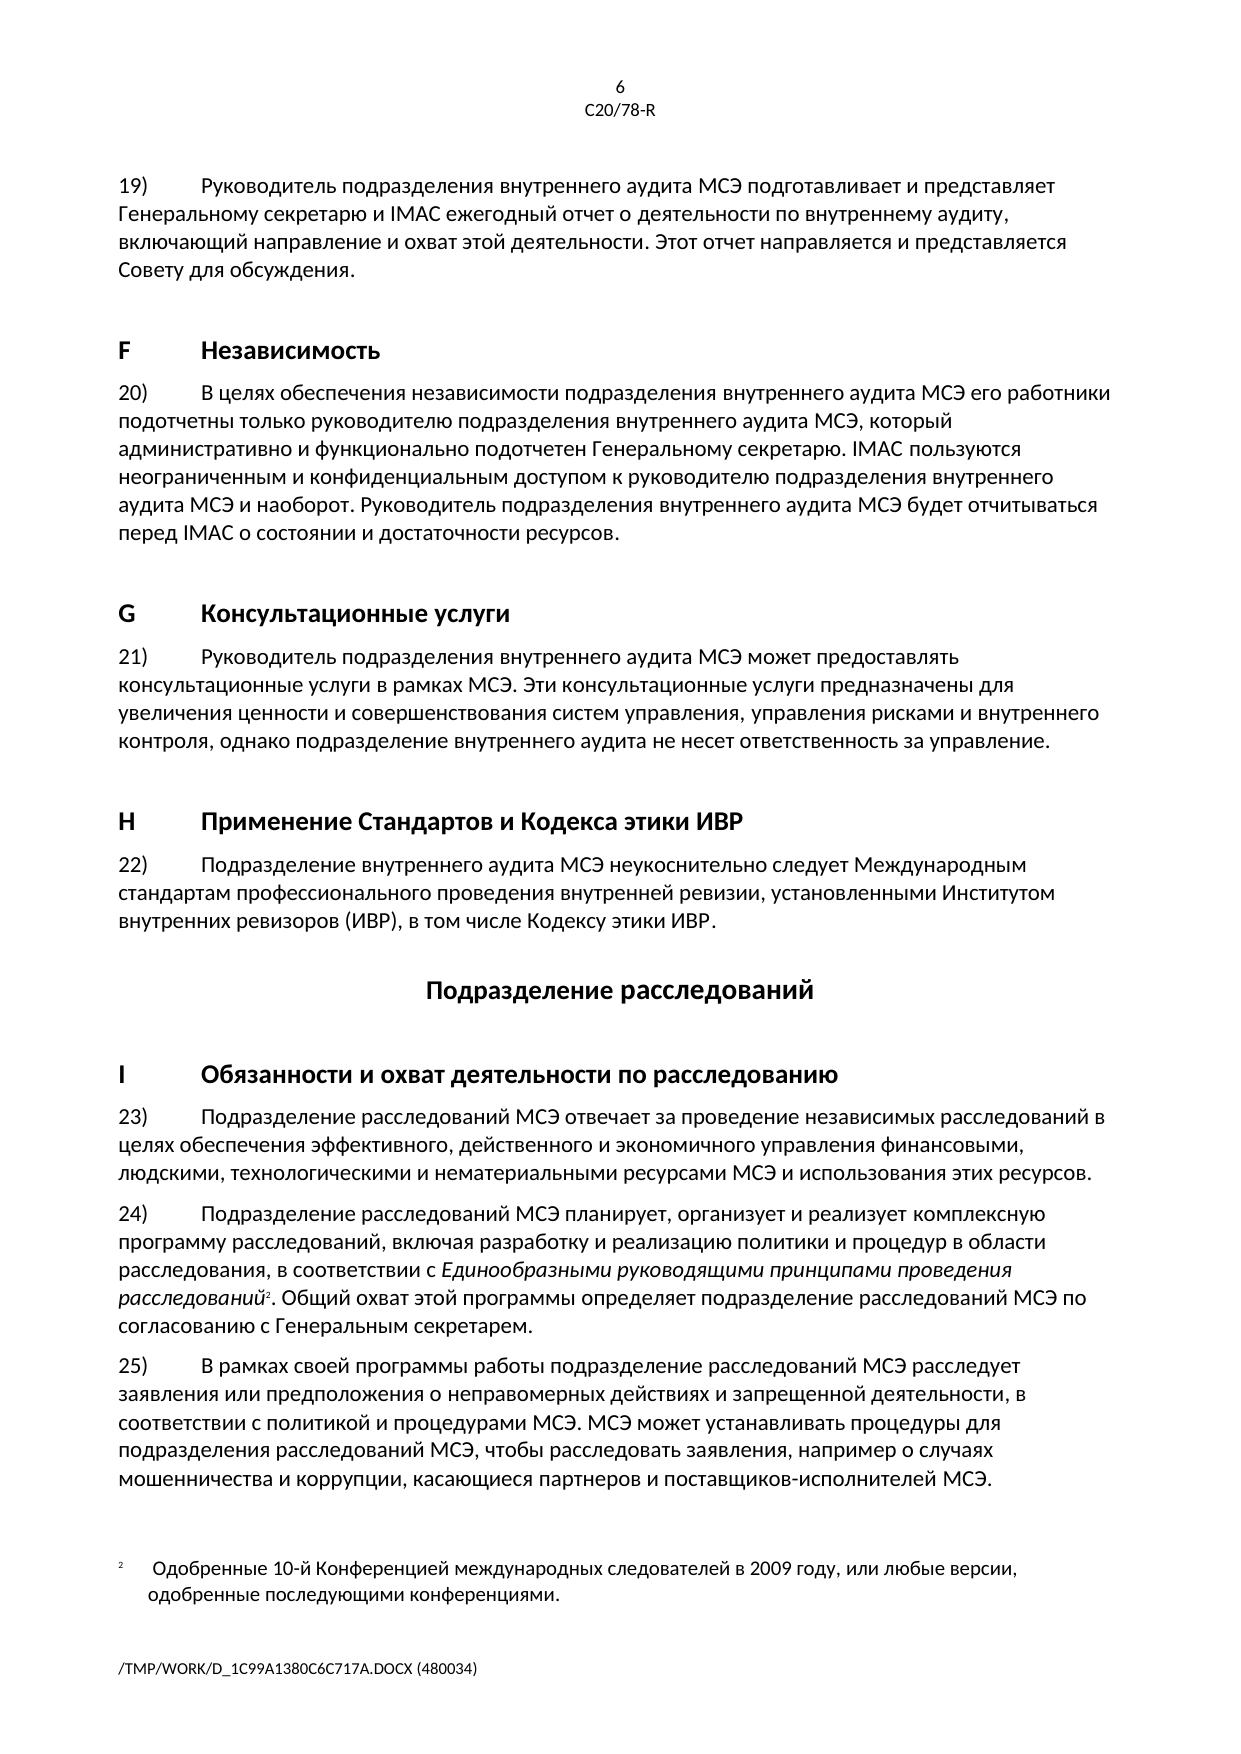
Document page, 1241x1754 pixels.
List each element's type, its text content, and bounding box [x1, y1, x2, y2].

subtitle I Обязанности и охват деятельности по расследованию [118, 1057, 1122, 1090]
text Подразделение расследований [118, 971, 1122, 1007]
text 23) Подразделение расследований МСЭ отвечает за проведение независимых расследований в целях обеспечения эффективного, действенного и экономичного управления финансовыми, людскими, технологическими и нематериальными ресурсами МСЭ и использования этих ресурсов. [118, 1102, 1122, 1186]
text 22) Подразделение внутреннего аудита МСЭ неукоснительно следует Международным стандартам профессионального проведения внутренней ревизии, установленными Институтом внутренних ревизоров (ИВР), в том числе Кодексу этики ИВР. [118, 850, 1122, 934]
subtitle G Консультационные услуги [118, 597, 1122, 629]
text 25) В рамках своей программы работы подразделение расследований МСЭ расследует заявления или предположения о неправомерных действиях и запрещенной деятельности, в соответствии с политикой и процедурами МСЭ. МСЭ может устанавливать процедуры для подразделения расследований МСЭ, чтобы расследовать заявления, например о случаях мошенничества и коррупции, касающиеся партнеров и поставщиков-исполнителей МСЭ. [118, 1352, 1122, 1492]
subtitle H Применение Стандартов и Кодекса этики ИВР [118, 804, 1122, 837]
text 20) В целях обеспечения независимости подразделения внутреннего аудита МСЭ его работники подотчетны только руководителю подразделения внутреннего аудита МСЭ, который административно и функционально подотчетен Генеральному секретарю. IMAC пользуются неограниченным и конфиденциальным доступом к руководителю подразделения внутреннего аудита МСЭ и наоборот. Руководитель подразделения внутреннего аудита МСЭ будет отчитываться перед IMAC о состоянии и достаточности ресурсов. [118, 378, 1122, 547]
text 24) Подразделение расследований МСЭ планирует, организует и реализует комплексную программу расследований, включая разработку и реализацию политики и процедур в области расследования, в соответствии с Единообразными руководящими принципами проведения расследований. Общий охват этой программы определяет подразделение расследований МСЭ по согласованию с Генеральным секретарем. [118, 1199, 1122, 1339]
text 21) Руководитель подразделения внутреннего аудита МСЭ может предоставлять консультационные услуги в рамках МСЭ. Эти консультационные услуги предназначены для увеличения ценности и совершенствования систем управления, управления рисками и внутреннего контроля, однако подразделение внутреннего аудита не несет ответственность за управление. [118, 642, 1122, 754]
text 19) Руководитель подразделения внутреннего аудита МСЭ подготавливает и представляет Генеральному секретарю и IMAC ежегодный отчет о деятельности по внутреннему аудиту, включающий направление и охват этой деятельности. Этот отчет направляется и представляется Совету для обсуждения. [118, 171, 1122, 283]
subtitle F Независимость [118, 333, 1122, 366]
